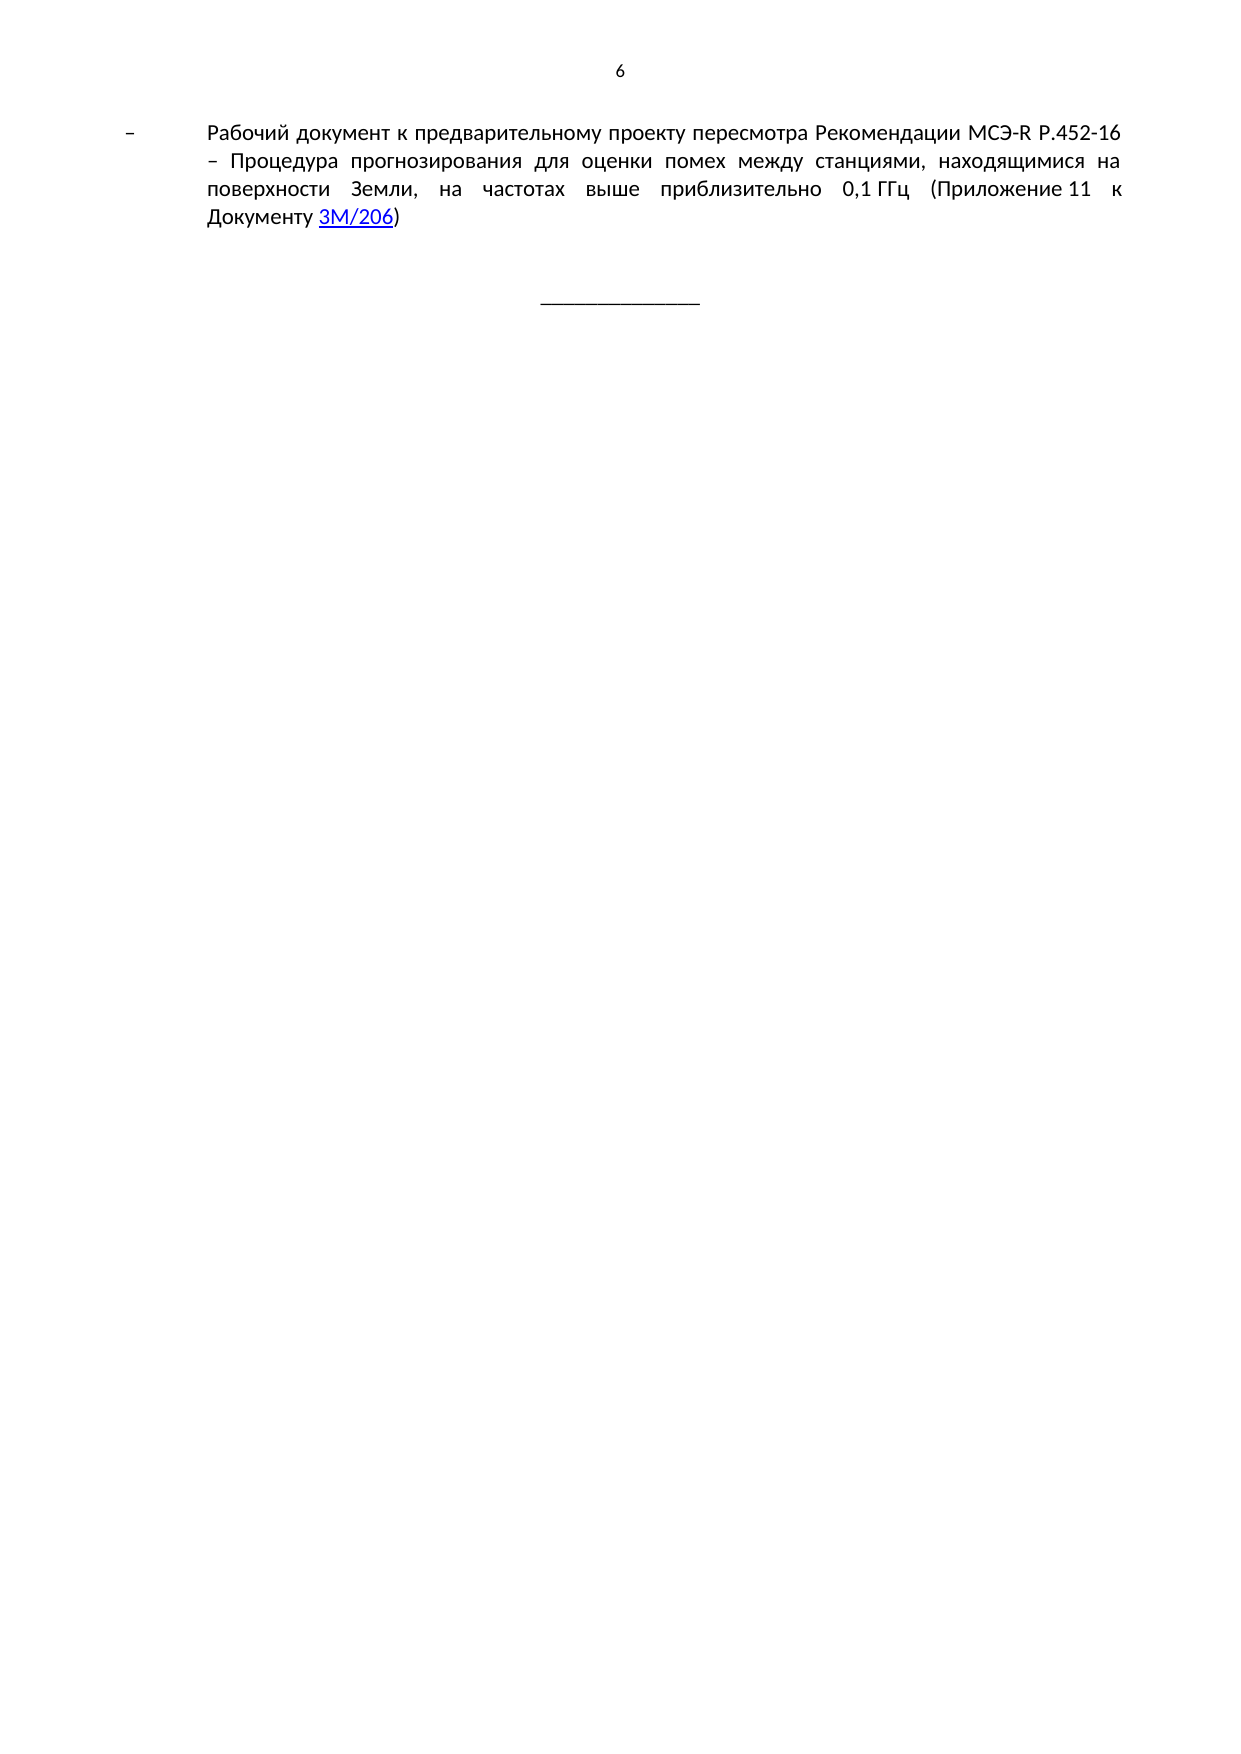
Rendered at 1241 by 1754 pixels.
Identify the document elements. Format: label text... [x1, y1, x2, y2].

text – Рабочий документ к предварительному проекту пересмотра Рекомендации МСЭ-R P.452-16 – Процедура прогнозирования для оценки помех между станциями, находящимися на поверхности Земли, на частотах выше приблизительно 0,1 ГГц (Приложение 11 к Документу 3M/206) [124, 118, 1122, 230]
text ______________ [118, 280, 1122, 308]
